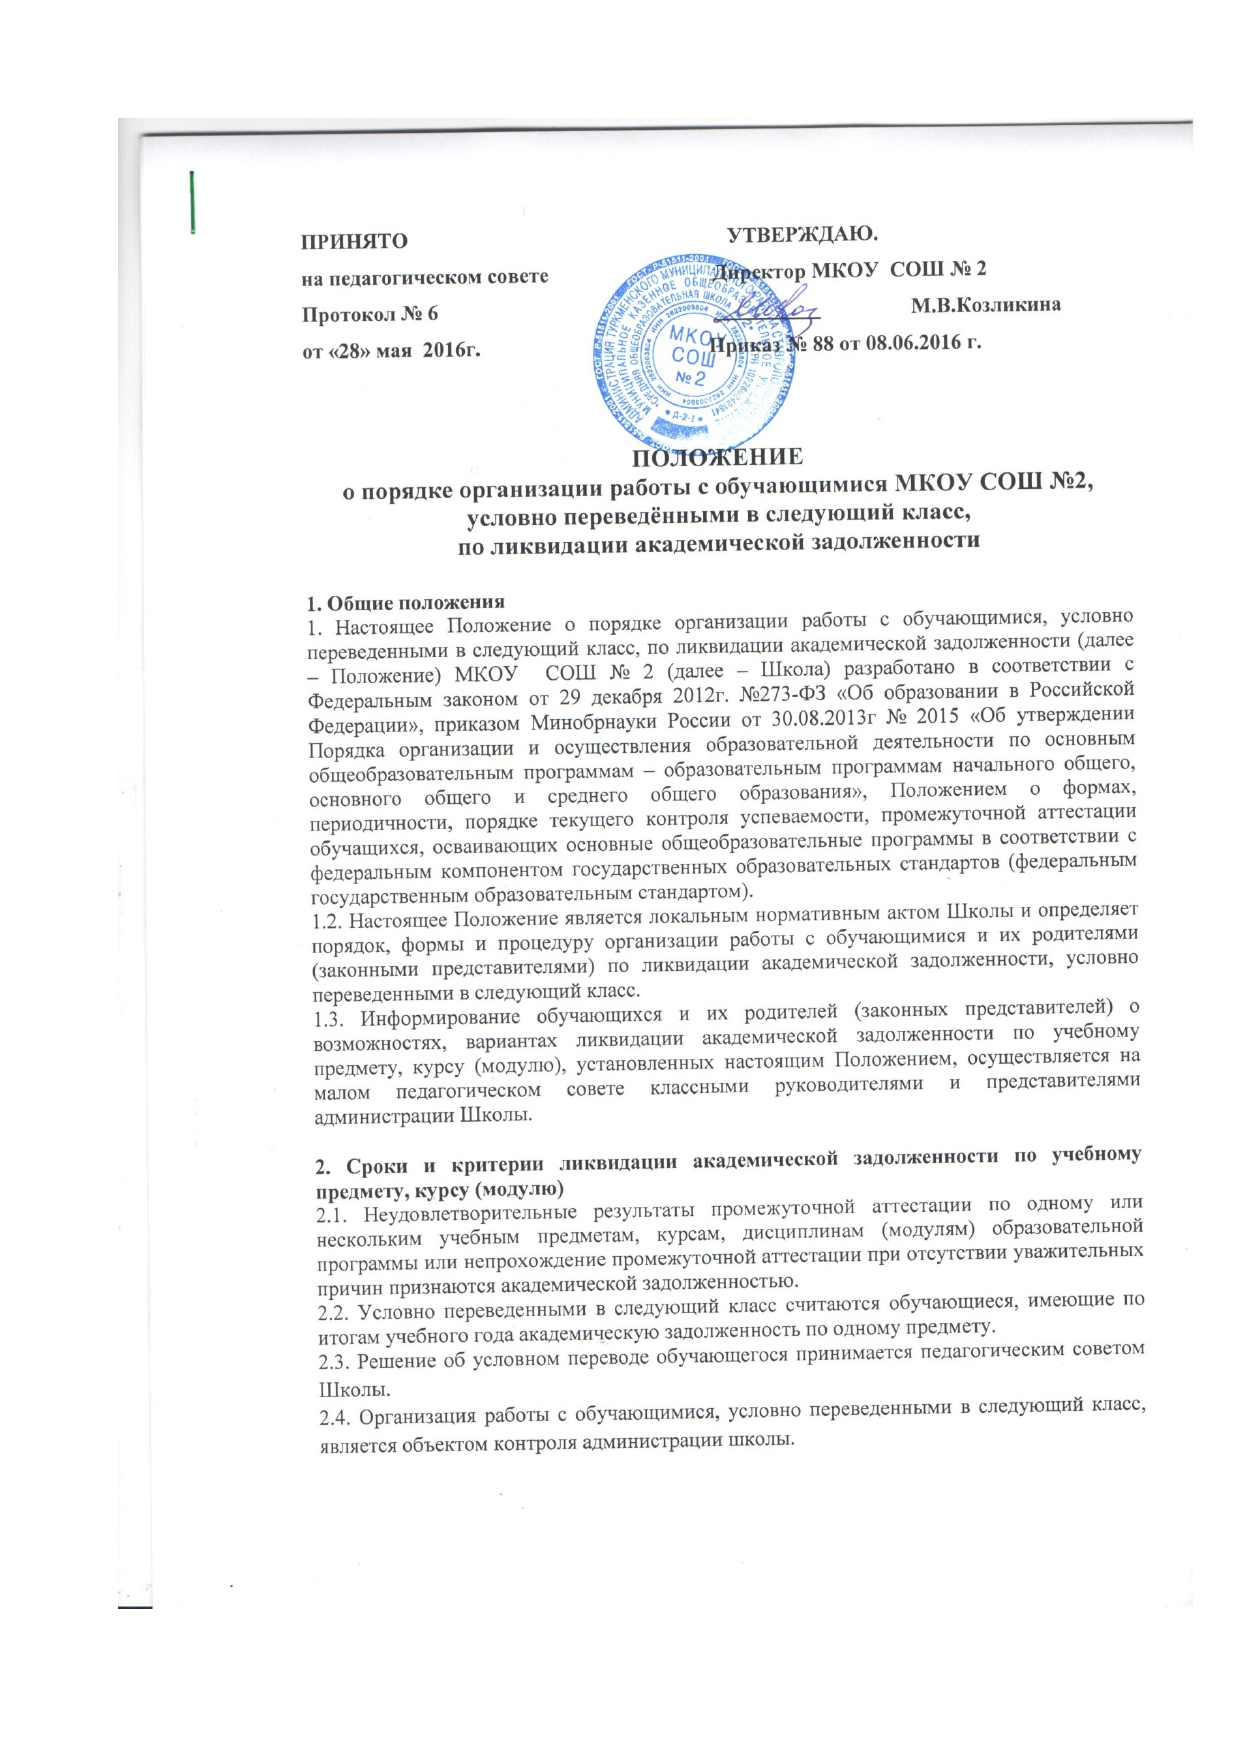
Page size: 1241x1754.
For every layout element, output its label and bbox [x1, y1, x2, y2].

picture [118, 118, 1202, 1609]
